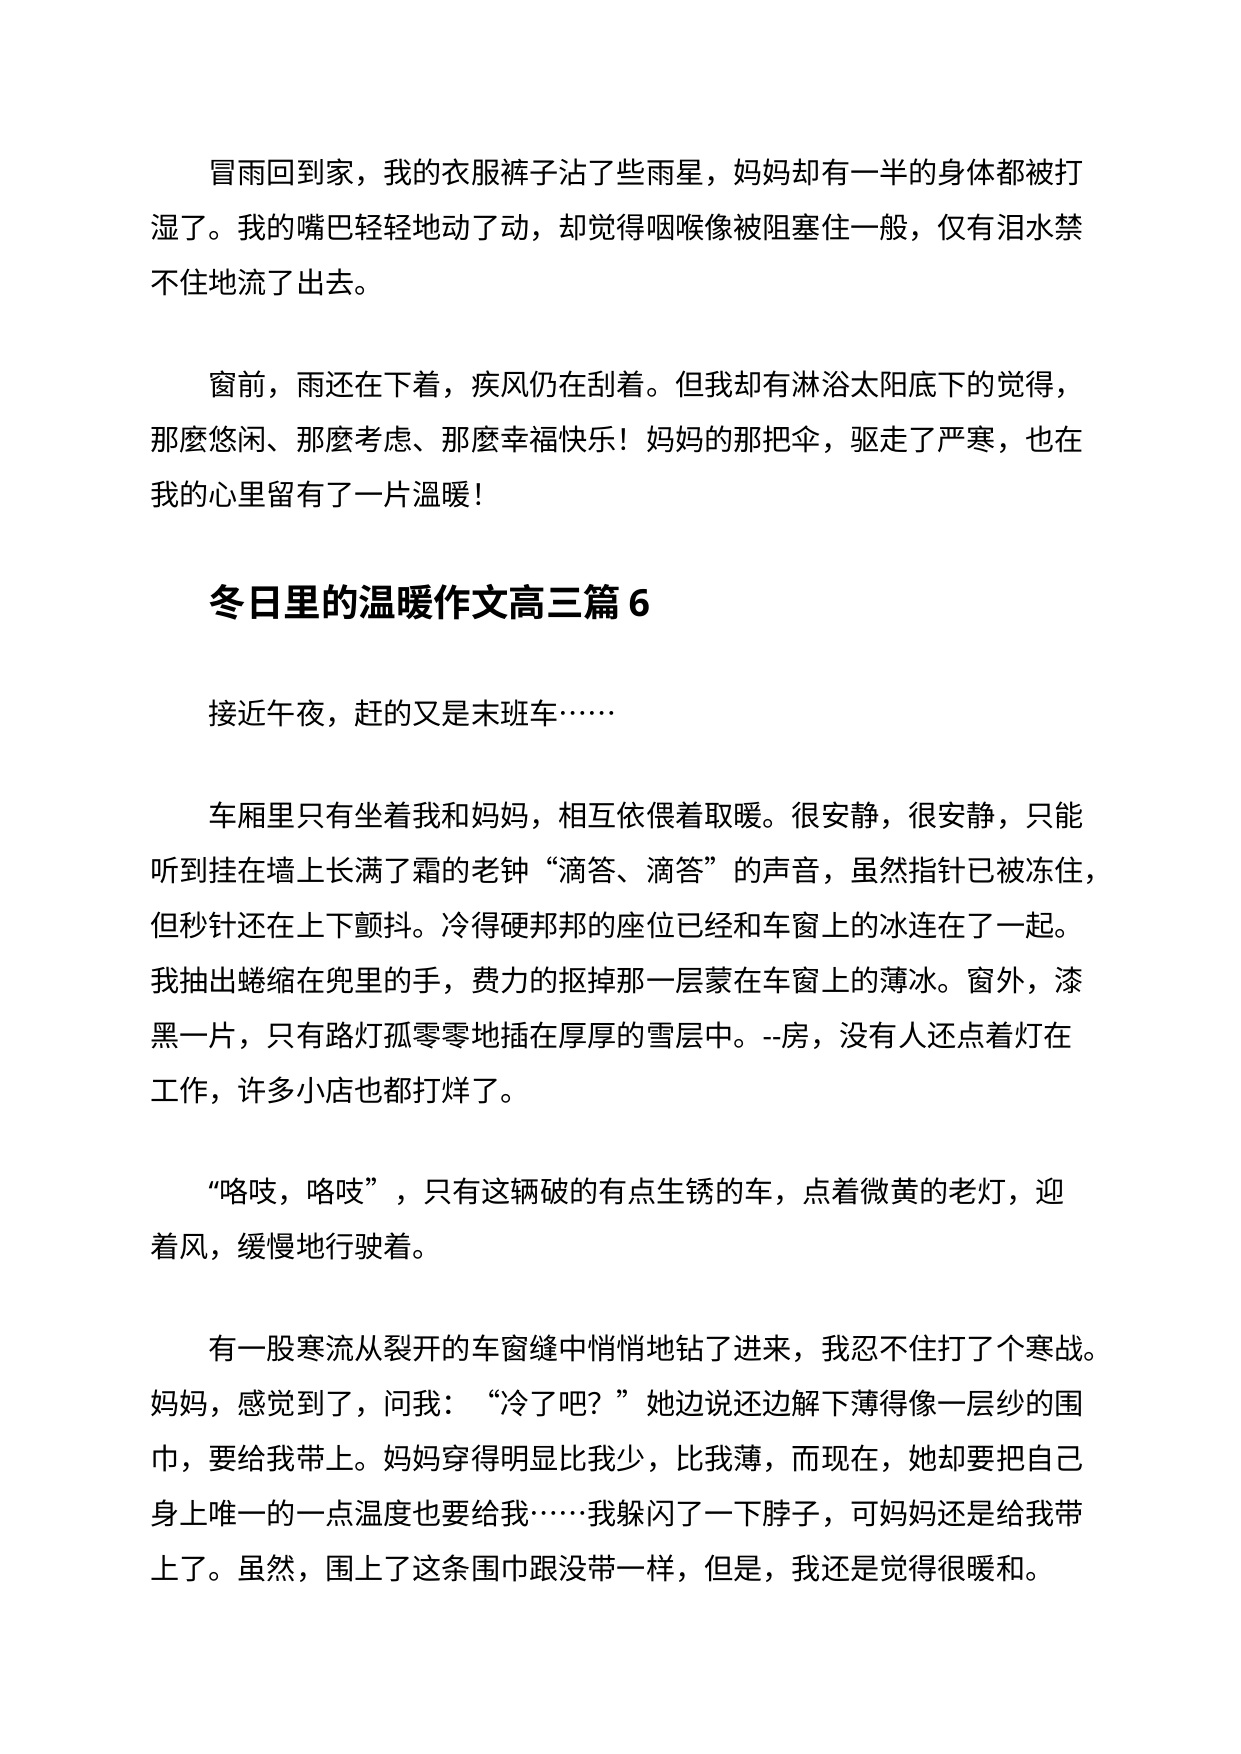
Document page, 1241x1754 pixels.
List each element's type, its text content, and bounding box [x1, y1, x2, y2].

text 车厢里只有坐着我和妈妈，相互依偎着取暖。很安静，很安静，只能听到挂在墙上长满了霜的老钟“滴答、滴答”的声音，虽然指针已被冻住，但秒针还在上下颤抖。冷得硬邦邦的座位已经和车窗上的冰连在了一起。我抽出蜷缩在兜里的手，费力的抠掉那一层蒙在车窗上的薄冰。窗外，漆黑一片，只有路灯孤零零地插在厚厚的雪层中。--房，没有人还点着灯在工作，许多小店也都打烊了。 [150, 792, 1090, 1109]
text 窗前，雨还在下着，疾风仍在刮着。但我却有淋浴太阳底下的觉得，那麼悠闲、那麼考虑、那麼幸福快乐！妈妈的那把伞，驱走了严寒，也在我的心里留有了一片溫暖！ [150, 362, 1090, 514]
text 接近午夜，赶的又是末班车…… [150, 691, 1090, 733]
text “咯吱，咯吱”，只有这辆破的有点生锈的车，点着微黄的老灯，迎着风，缓慢地行驶着。 [150, 1169, 1090, 1266]
text 冬日里的温暖作文高三篇6 [150, 573, 1090, 628]
text 冒雨回到家，我的衣服裤子沾了些雨星，妈妈却有一半的身体都被打湿了。我的嘴巴轻轻地动了动，却觉得咽喉像被阻塞住一般，仅有泪水禁不住地流了出去。 [150, 150, 1090, 302]
text 有一股寒流从裂开的车窗缝中悄悄地钻了进来，我忍不住打了个寒战。妈妈，感觉到了，问我：“冷了吧？”她边说还边解下薄得像一层纱的围巾，要给我带上。妈妈穿得明显比我少，比我薄，而现在，她却要把自己身上唯一的一点温度也要给我……我躲闪了一下脖子，可妈妈还是给我带上了。虽然，围上了这条围巾跟没带一样，但是，我还是觉得很暖和。 [150, 1326, 1090, 1587]
